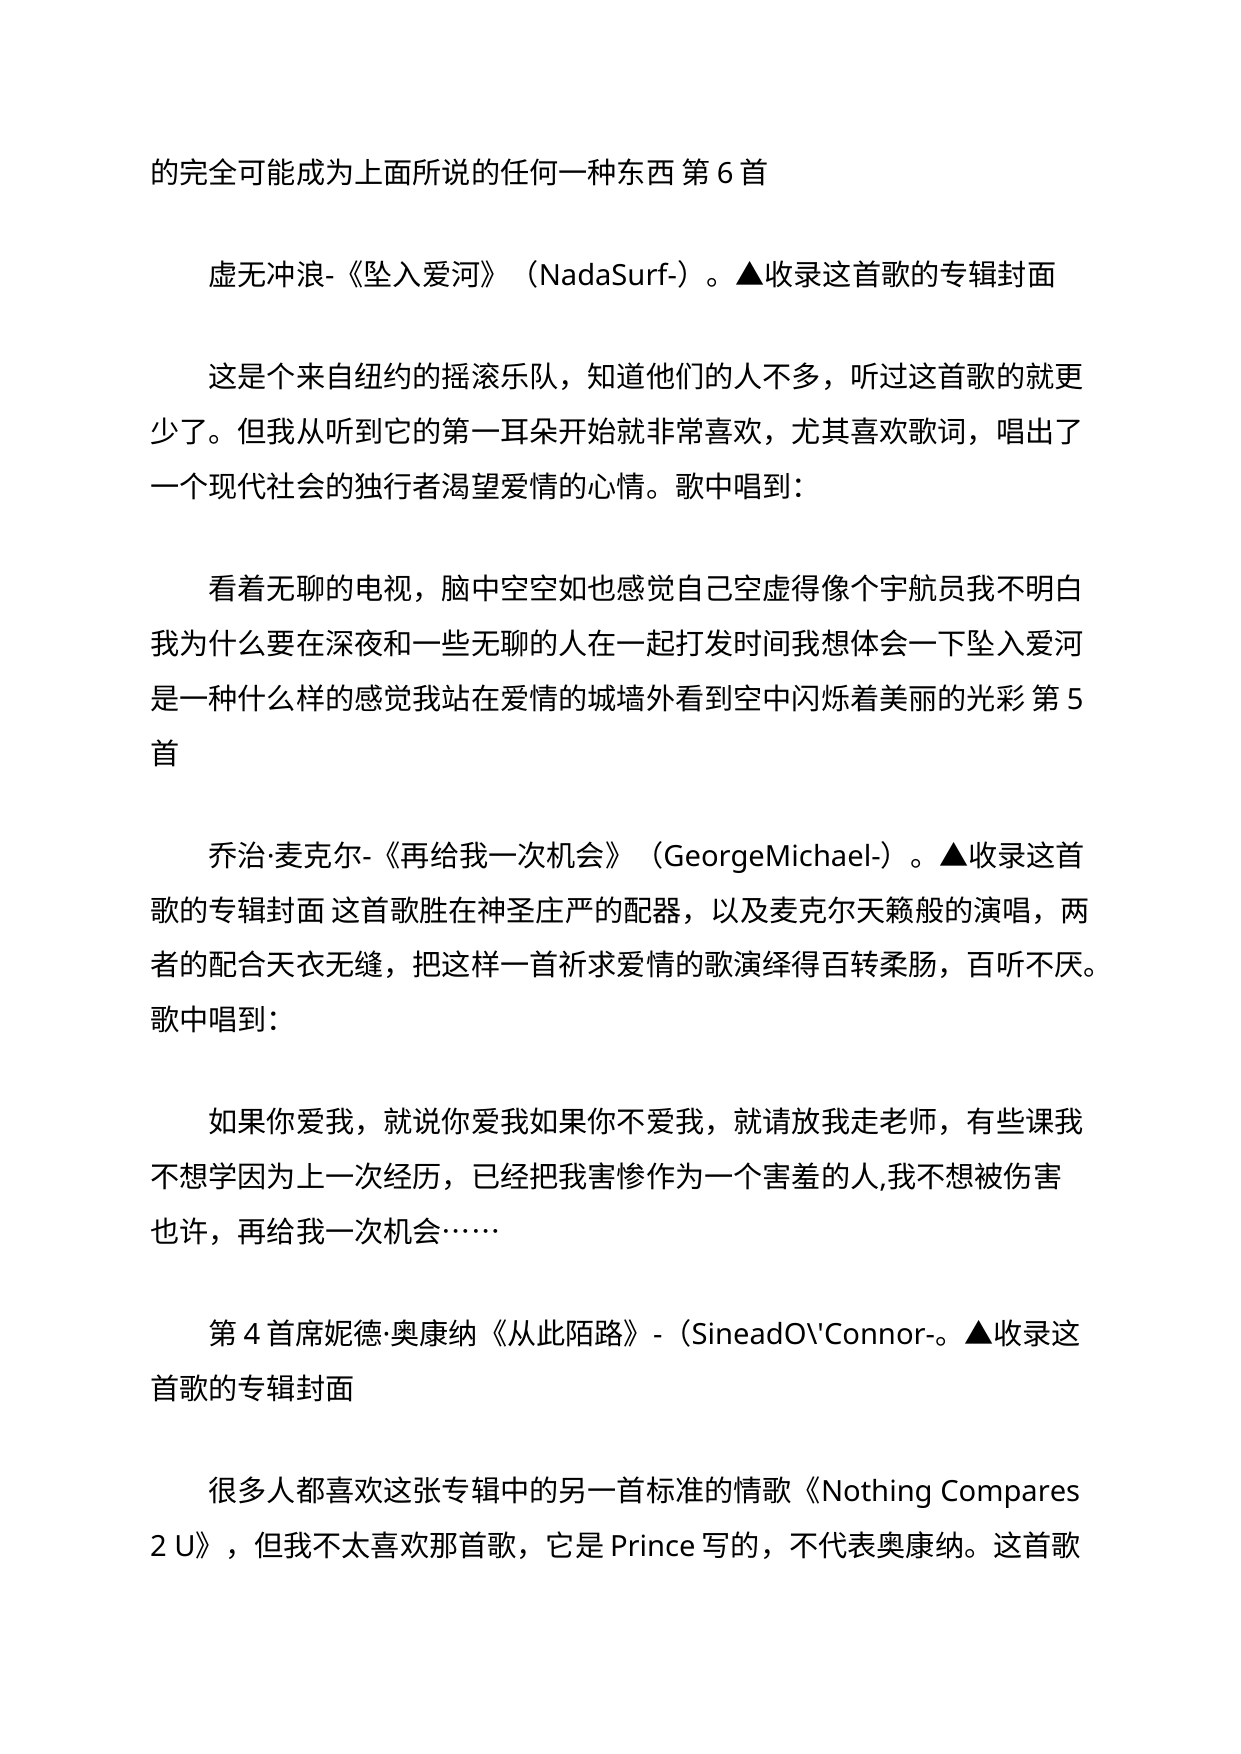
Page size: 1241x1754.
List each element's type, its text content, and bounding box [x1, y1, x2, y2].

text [150, 150, 1090, 192]
text 这是个来自纽约的摇滚乐队，知道他们的人不多，听过这首歌的就更少了。但我从听到它的第一耳朵开始就非常喜欢，尤其喜欢歌词，唱出了一个现代社会的独行者渴望爱情的心情。歌中唱到： [150, 354, 1090, 506]
text 乔治·麦克尔-《再给我一次机会》（GeorgeMichael-）。▲收录这首歌的专辑封面 这首歌胜在神圣庄严的配器，以及麦克尔天籁般的演唱，两者的配合天衣无缝，把这样一首祈求爱情的歌演绎得百转柔肠，百听不厌。歌中唱到： [150, 832, 1090, 1039]
text 第4首席妮德·奥康纳《从此陌路》-（SineadO\'Connor-。▲收录这首歌的专辑封面 [150, 1310, 1090, 1408]
text 看着无聊的电视，脑中空空如也感觉自己空虚得像个宇航员我不明白我为什么要在深夜和一些无聊的人在一起打发时间我想体会一下坠入爱河是一种什么样的感觉我站在爱情的城墙外看到空中闪烁着美丽的光彩 第5首 [150, 566, 1090, 773]
text 虚无冲浪-《坠入爱河》（NadaSurf-）。▲收录这首歌的专辑封面 [150, 252, 1090, 294]
text 如果你爱我，就说你爱我如果你不爱我，就请放我走老师，有些课我不想学因为上一次经历，已经把我害惨作为一个害羞的人,我不想被伤害也许，再给我一次机会…… [150, 1099, 1090, 1251]
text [150, 1467, 1090, 1564]
